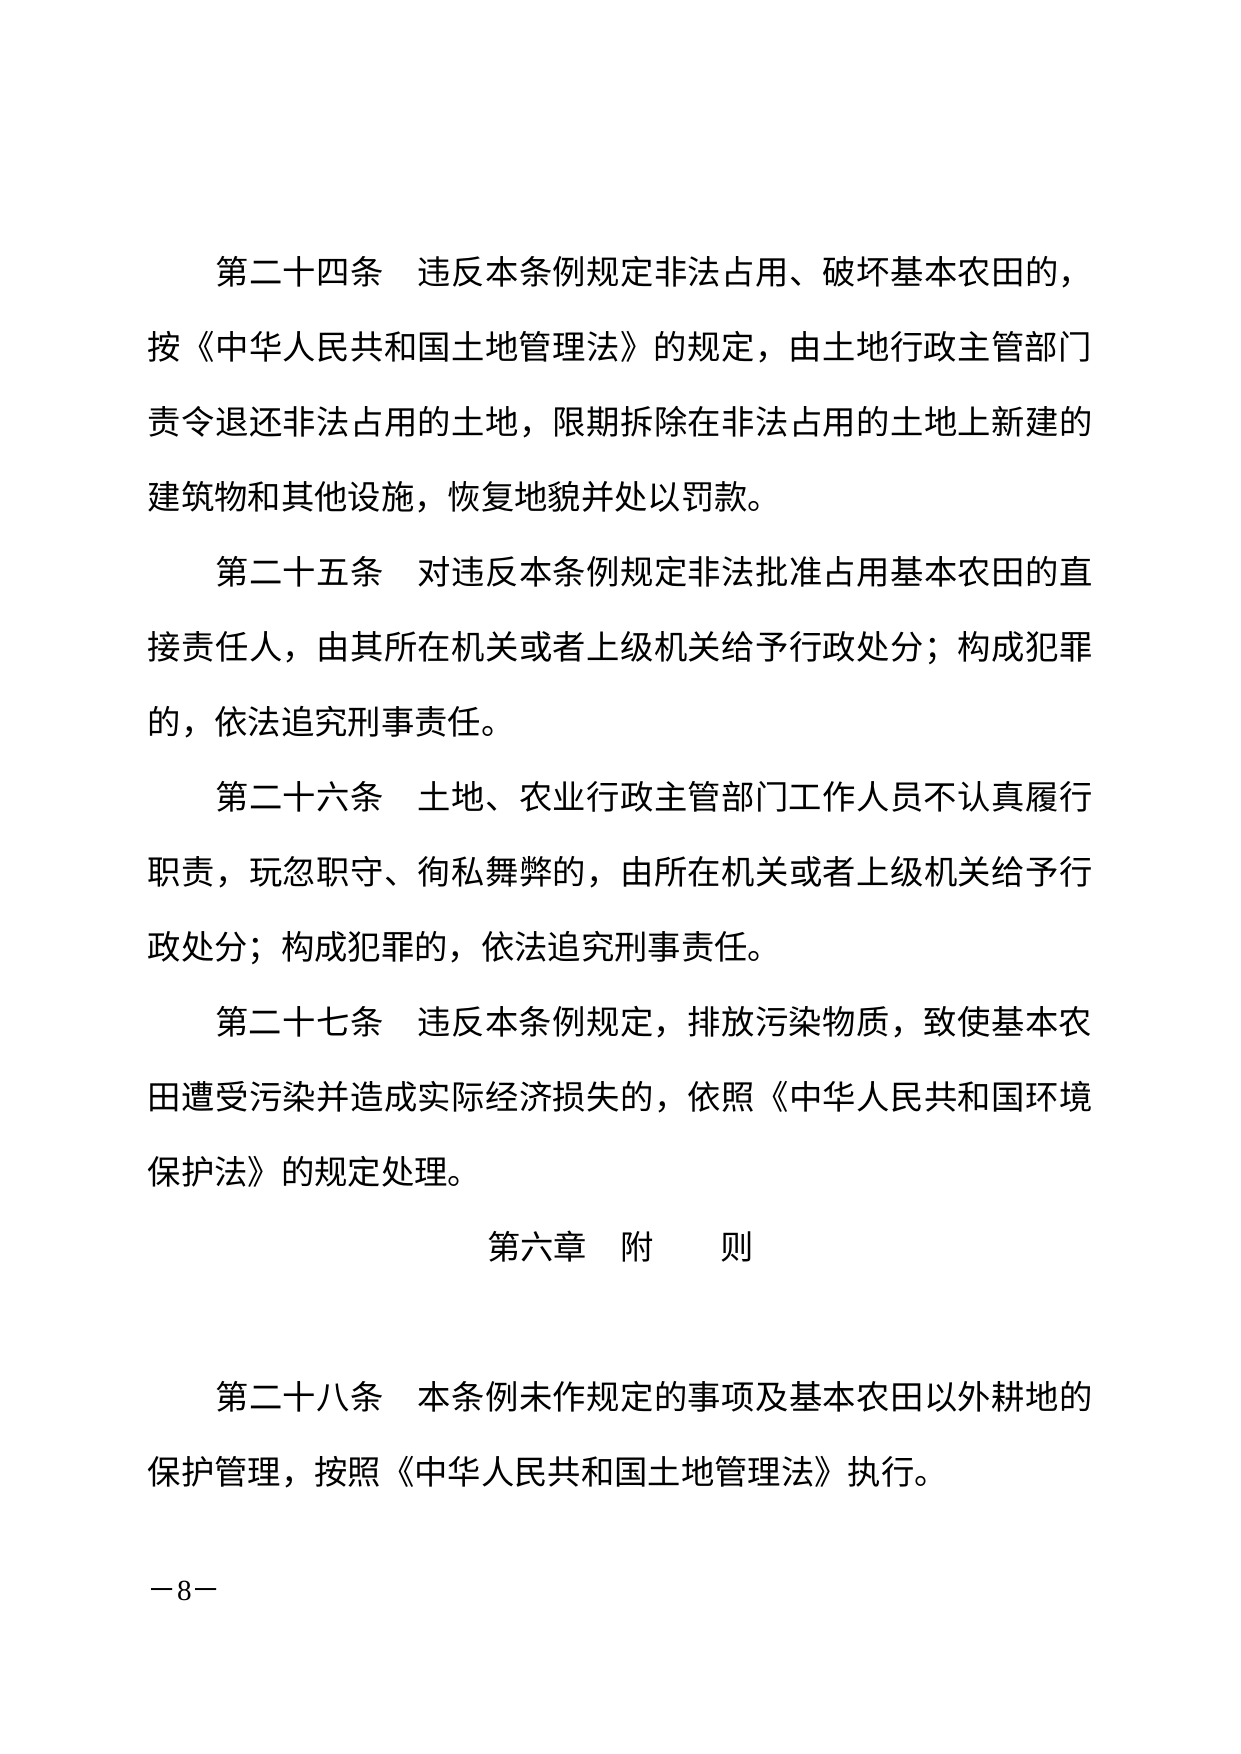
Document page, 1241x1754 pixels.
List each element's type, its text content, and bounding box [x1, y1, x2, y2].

text 第二十四条 违反本条例规定非法占用、破坏基本农田的，按《中华人民共和国土地管理法》的规定，由土地行政主管部门责令退还非法占用的土地，限期拆除在非法占用的土地上新建的建筑物和其他设施，恢复地貌并处以罚款。 [148, 232, 1092, 532]
text 第二十五条 对违反本条例规定非法批准占用基本农田的直接责任人，由其所在机关或者上级机关给予行政处分；构成犯罪的，依法追究刑事责任。 [148, 532, 1092, 757]
text 第二十六条 土地、农业行政主管部门工作人员不认真履行职责，玩忽职守、徇私舞弊的，由所在机关或者上级机关给予行政处分；构成犯罪的，依法追究刑事责任。 [148, 757, 1092, 982]
text 第六章 附 则 [148, 1207, 1092, 1282]
text 第二十七条 违反本条例规定，排放污染物质，致使基本农田遭受污染并造成实际经济损失的，依照《中华人民共和国环境保护法》的规定处理。 [148, 982, 1092, 1207]
text 第二十八条 本条例未作规定的事项及基本农田以外耕地的保护管理，按照《中华人民共和国土地管理法》执行。 [148, 1357, 1092, 1507]
